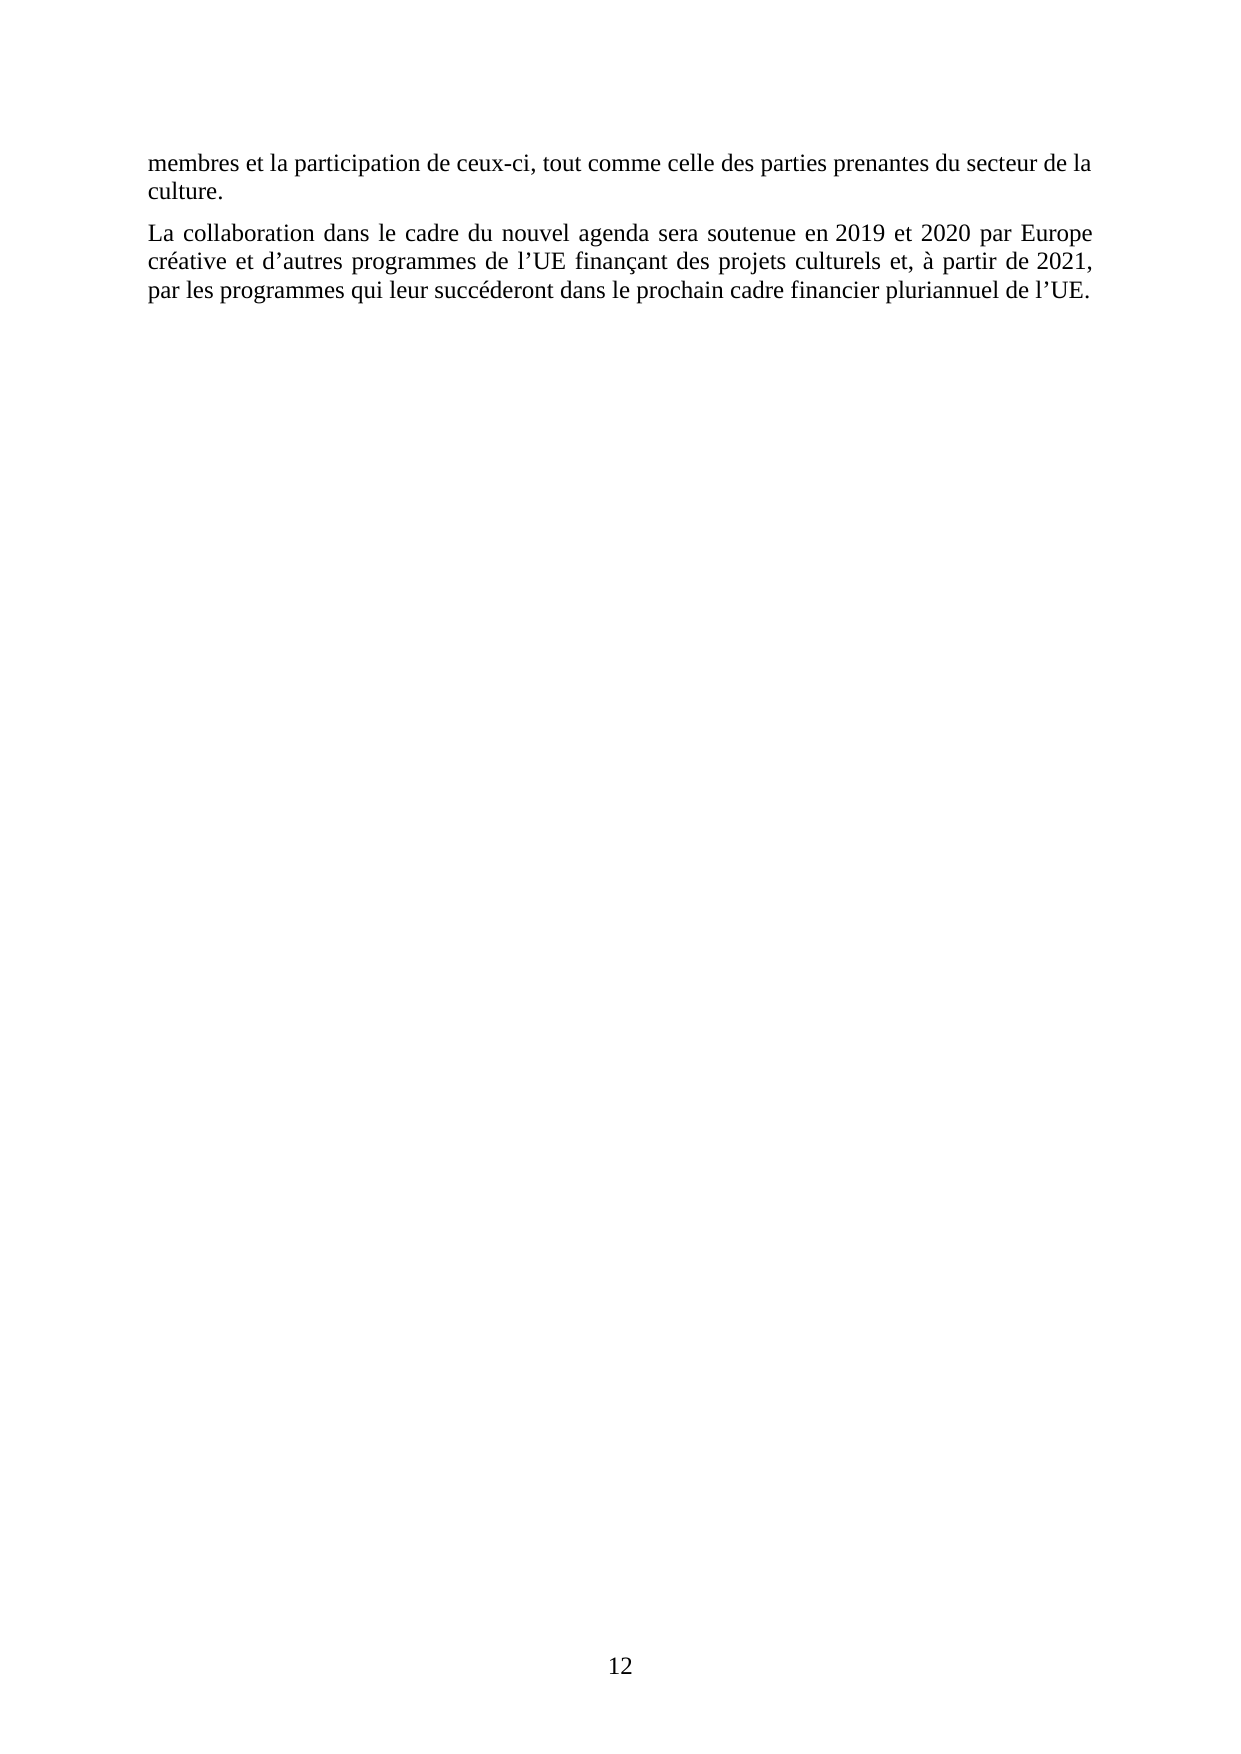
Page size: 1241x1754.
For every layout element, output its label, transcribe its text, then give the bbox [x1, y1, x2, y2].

text La collaboration dans le cadre du nouvel agenda sera soutenue en 2019 et 2020 par Europe créative et d’autres programmes de l’UE finançant des projets culturels et, à partir de 2021, par les programmes qui leur succéderont dans le prochain cadre financier pluriannuel de l’UE. [148, 218, 1093, 304]
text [148, 148, 1093, 205]
